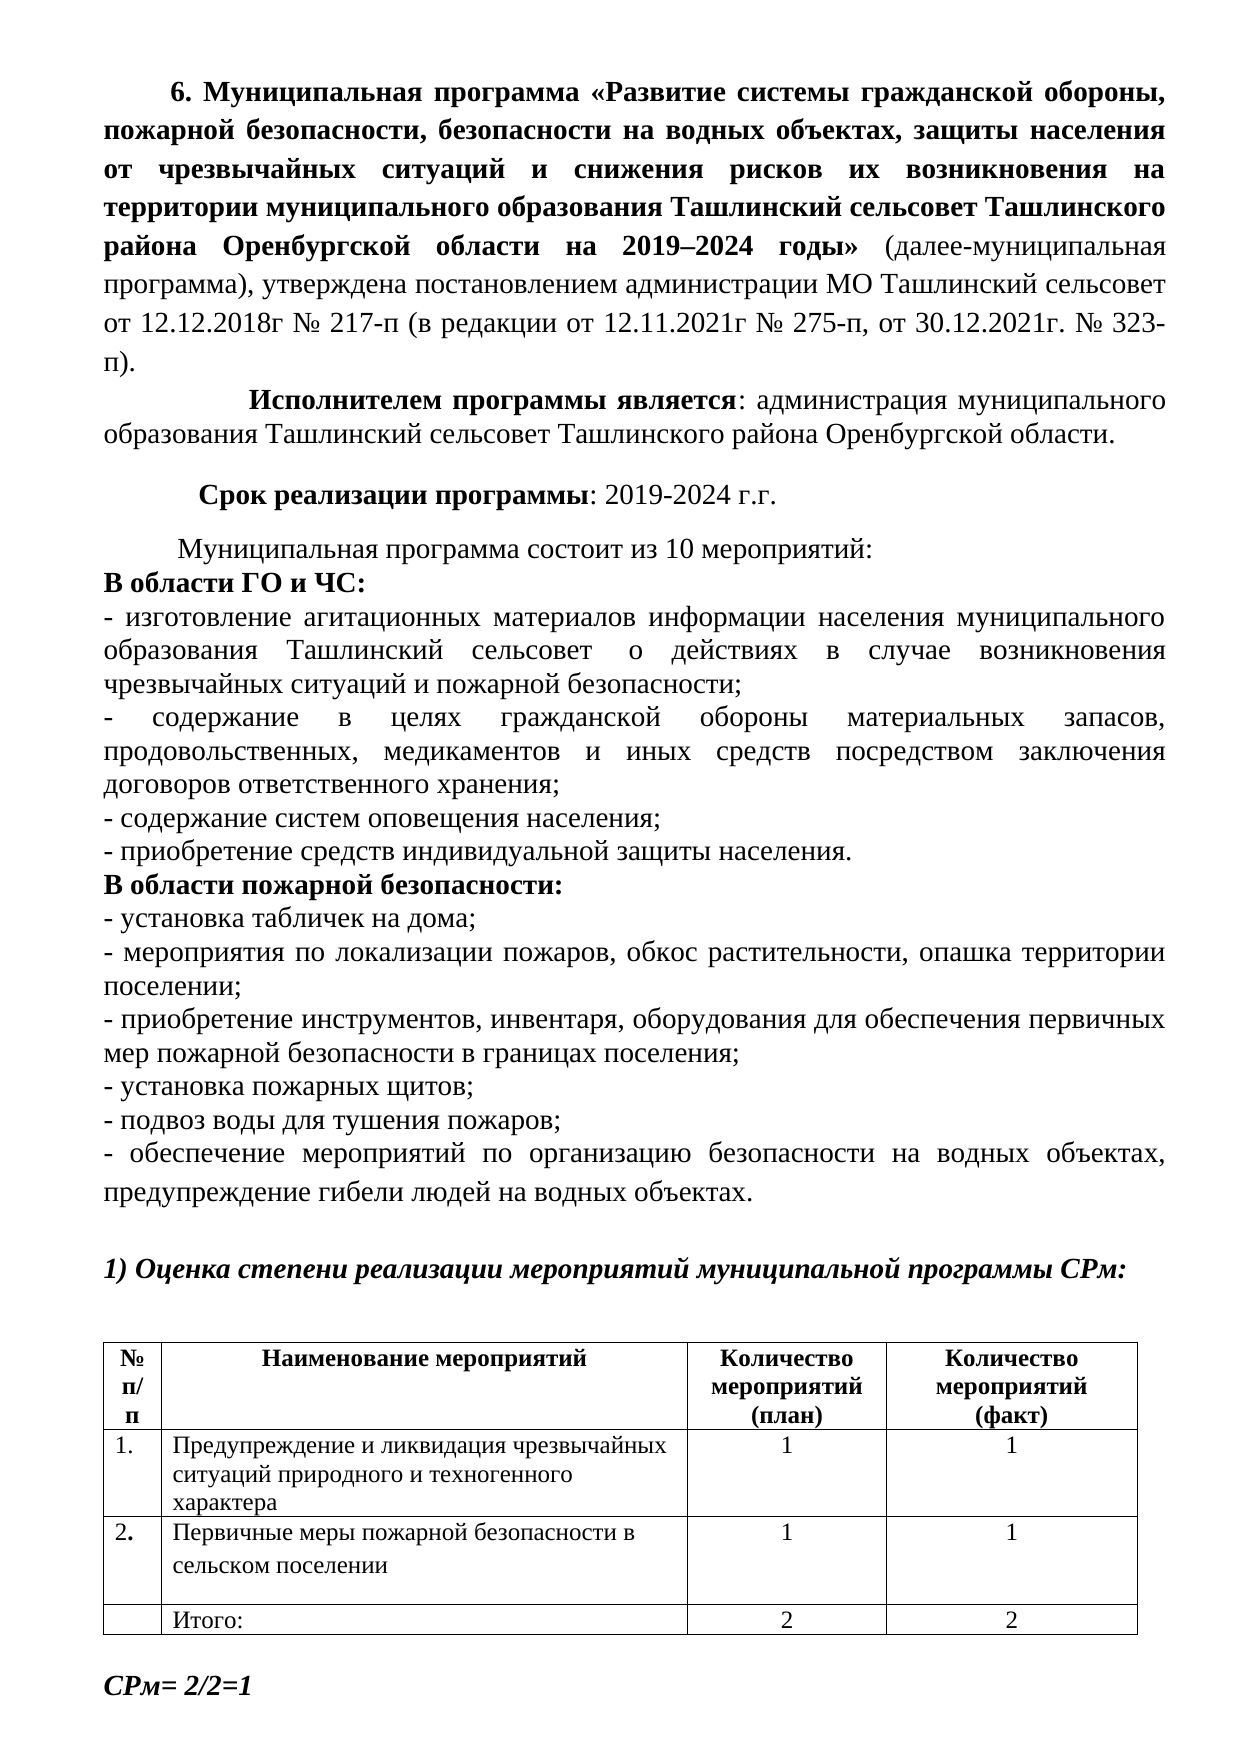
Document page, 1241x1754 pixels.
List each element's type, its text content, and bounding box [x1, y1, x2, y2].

text - обеспечение мероприятий по организацию безопасности на водных объектах, предупреждение гибели людей на водных объектах. [103, 1135, 1166, 1207]
title СРм= 2/2=1 [103, 1668, 1166, 1702]
text - изготовление агитационных материалов информации населения муниципального образования Ташлинский сельсовет о действиях в случае возникновения чрезвычайных ситуаций и пожарной безопасности; [103, 599, 1166, 699]
text В области пожарной безопасности: [103, 867, 1166, 901]
text В области ГО и ЧС: [103, 565, 1166, 599]
table_cell 1 [688, 1517, 886, 1604]
text Исполнителем программы является: администрация муниципального образования Ташлинский сельсовет Ташлинского района Оренбургской области. [103, 382, 1166, 449]
text - подвоз воды для тушения пожаров; [103, 1102, 1166, 1135]
table_header Количество мероприятий (план) [688, 1343, 886, 1429]
table_cell 1 [887, 1430, 1137, 1516]
table_cell 1 [887, 1517, 1137, 1604]
text - содержание в целях гражданской обороны материальных запасов, продовольственных, медикаментов и иных средств посредством заключения договоров ответственного хранения; [103, 699, 1166, 800]
text 6. Муниципальная программа «Развитие системы гражданской обороны, пожарной безопасности, безопасности на водных объектах, защиты населения от чрезвычайных ситуаций и снижения рисков их возникновения на территории муниципального образования Ташлинский сельсовет Ташлинского района Оренбургской области на 2019–2024 годы» (далее-муниципальная программа), утверждена постановлением администрации МО Ташлинский сельсовет от 12.12.2018г № 217-п (в редакции от 12.11.2021г № 275-п, от 30.12.2021г. № 323-п). [103, 74, 1166, 377]
text 1) Оценка степени реализации мероприятий муниципальной программы СРм: [103, 1251, 1166, 1284]
table_cell 1. [104, 1430, 161, 1516]
table_cell 1 [688, 1430, 886, 1516]
text - приобретение средств индивидуальной защиты населения. [103, 833, 1166, 867]
table_cell 2 [688, 1605, 886, 1633]
text - приобретение инструментов, инвентаря, оборудования для обеспечения первичных мер пожарной безопасности в границах поселения; [103, 1001, 1166, 1068]
text - мероприятия по локализации пожаров, обкос растительности, опашка территории поселении; [103, 934, 1166, 1001]
table_header Количество мероприятий (факт) [887, 1343, 1137, 1429]
text Срок реализации программы: 2019-2024 г.г. [103, 477, 1166, 511]
table_header № п/п [104, 1343, 161, 1429]
table_header Наименование мероприятий [162, 1343, 687, 1429]
text Муниципальная программа состоит из 10 мероприятий: [162, 532, 1166, 565]
text - установка табличек на дома; [103, 901, 1166, 934]
table_cell 2 [887, 1605, 1137, 1633]
table_cell Итого: [162, 1605, 687, 1633]
text - содержание систем оповещения населения; [103, 800, 1166, 833]
table_cell 2. [104, 1517, 161, 1604]
table_cell [104, 1605, 161, 1633]
table_cell Предупреждение и ликвидация чрезвычайных ситуаций природного и техногенного характера [162, 1430, 687, 1516]
table_cell Первичные меры пожарной безопасности в сельском поселении [162, 1517, 687, 1604]
text - установка пожарных щитов; [103, 1068, 1166, 1102]
